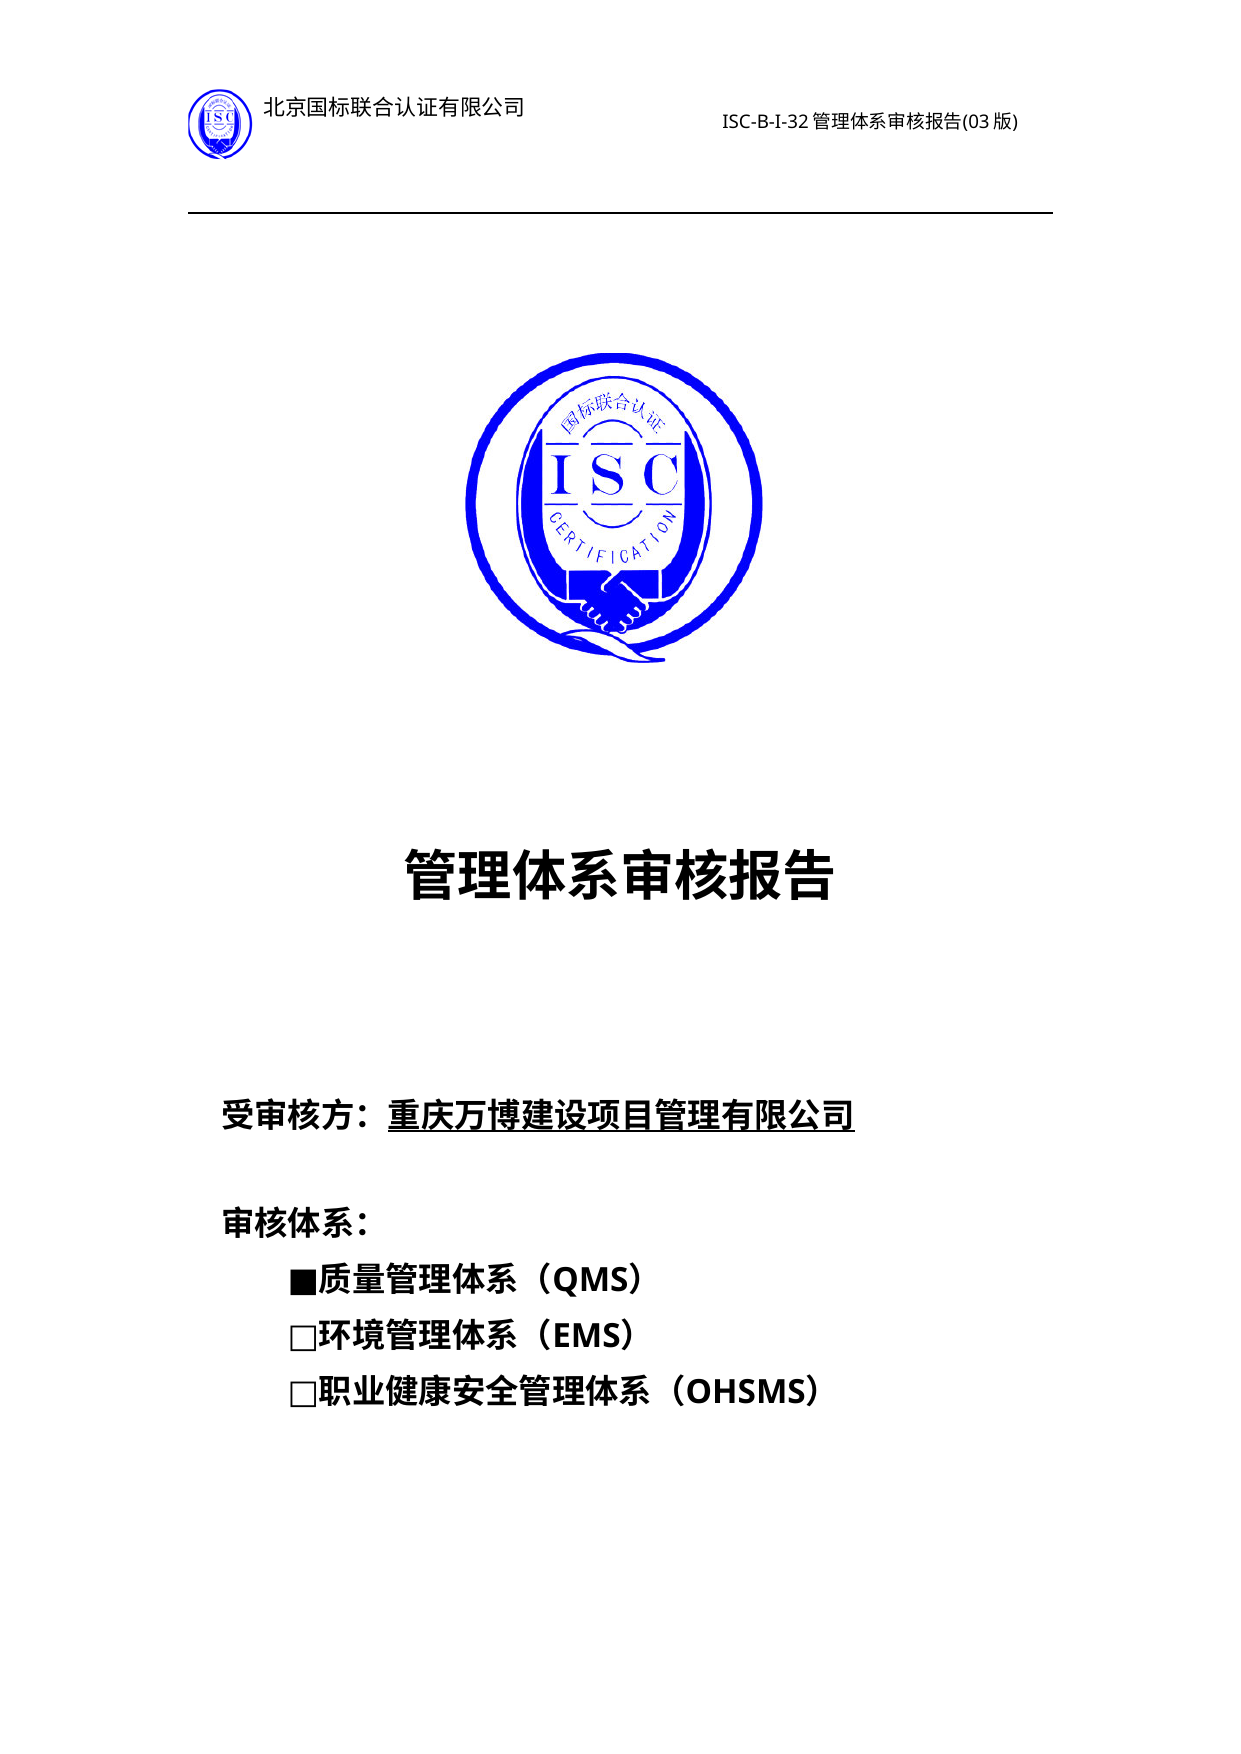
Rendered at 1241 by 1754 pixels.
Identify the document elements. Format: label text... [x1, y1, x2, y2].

text 受审核方：重庆万博建设项目管理有限公司 [187, 1088, 1053, 1137]
picture [465, 353, 775, 663]
picture [187, 89, 253, 158]
text 管理体系审核报告 [187, 833, 1053, 911]
text ■质量管理体系（QMS） [187, 1253, 1053, 1301]
text 审核体系： [187, 1197, 1053, 1245]
text □环境管理体系（EMS） [187, 1309, 1053, 1357]
text □职业健康安全管理体系（OHSMS） [187, 1365, 1053, 1413]
